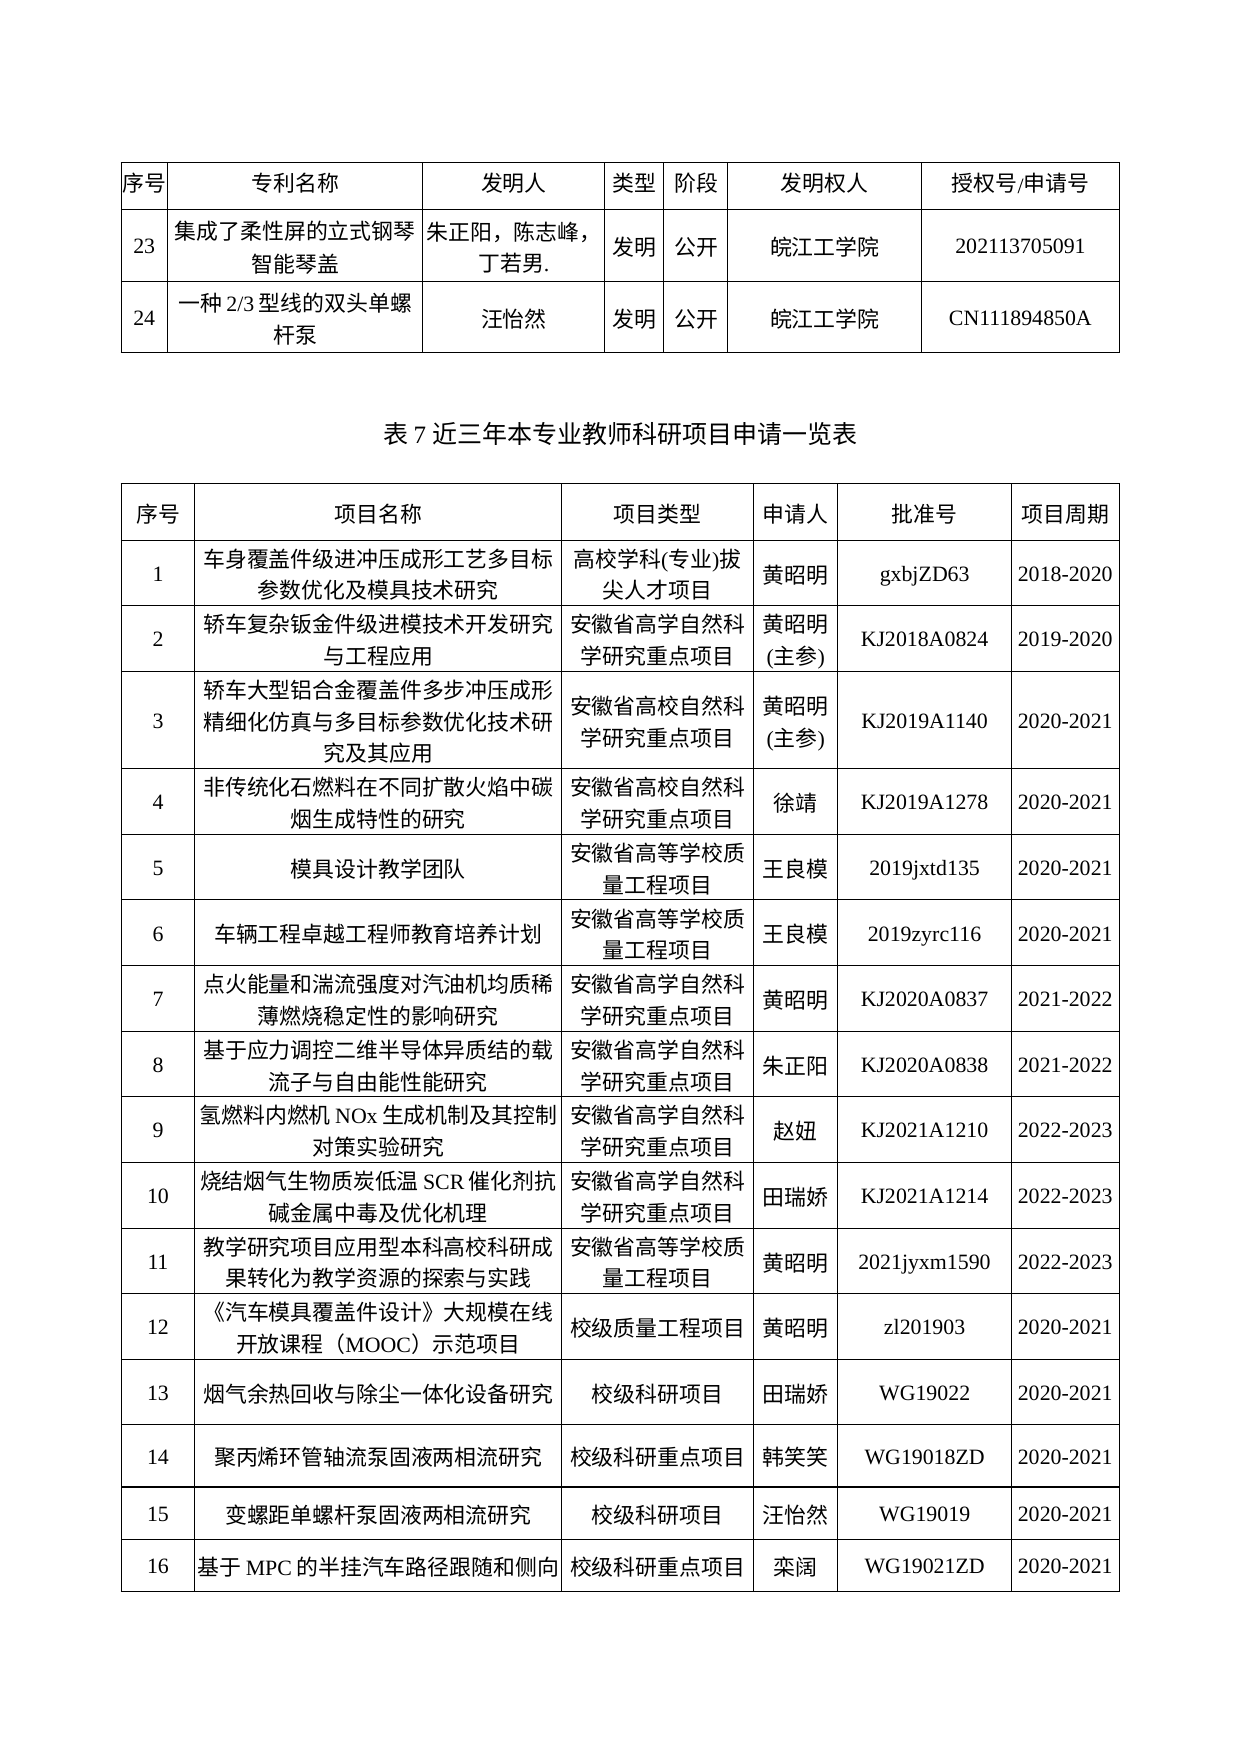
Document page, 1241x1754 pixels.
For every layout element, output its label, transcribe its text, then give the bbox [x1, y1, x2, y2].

table_cell WG19019 [838, 1488, 1011, 1539]
table_cell 安徽省高等学校质量工程项目 [562, 835, 753, 899]
table_cell 校级科研项目 [562, 1488, 753, 1539]
table_cell 黄昭明 [754, 1294, 837, 1359]
table_cell 皖江工学院 [728, 282, 921, 352]
table_cell 皖江工学院 [728, 210, 921, 281]
table_cell 非传统化石燃料在不同扩散火焰中碳烟生成特性的研究 [195, 769, 561, 834]
table_cell 公开 [664, 210, 727, 281]
table_cell zl201903 [838, 1294, 1011, 1359]
table_cell 田瑞娇 [754, 1163, 837, 1227]
table_header 阶段 [664, 163, 727, 209]
table_cell 2020-2021 [1012, 769, 1119, 834]
table_header 项目周期 [1012, 484, 1119, 539]
table_cell 12 [122, 1294, 194, 1359]
table_header 批准号 [838, 484, 1011, 539]
table_cell 2019-2020 [1012, 606, 1119, 671]
table_cell 2020-2021 [1012, 1488, 1119, 1539]
table_cell 聚丙烯环管轴流泵固液两相流研究 [195, 1425, 561, 1486]
table_cell 202113705091 [922, 210, 1119, 281]
table_cell 5 [122, 835, 194, 899]
table_cell 高校学科(专业)拔尖人才项目 [562, 541, 753, 605]
table_cell 10 [122, 1163, 194, 1227]
table_cell 王良模 [754, 835, 837, 899]
table_cell 6 [122, 900, 194, 965]
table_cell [195, 1540, 561, 1591]
table_cell WG19018ZD [838, 1425, 1011, 1486]
table_cell 安徽省高学自然科学研究重点项目 [562, 966, 753, 1031]
table_cell 2022-2023 [1012, 1097, 1119, 1162]
table_cell 3 [122, 672, 194, 768]
table_cell 教学研究项目应用型本科高校科研成果转化为教学资源的探索与实践 [195, 1229, 561, 1293]
table_header 项目类型 [562, 484, 753, 539]
table_cell 变螺距单螺杆泵固液两相流研究 [195, 1488, 561, 1539]
table_header 序号 [122, 484, 194, 539]
table_cell 4 [122, 769, 194, 834]
table_cell 黄昭明 [754, 1229, 837, 1293]
table_cell 公开 [664, 282, 727, 352]
table_cell 朱正阳 [754, 1032, 837, 1096]
table_cell 安徽省高校自然科学研究重点项目 [562, 672, 753, 768]
table_cell 汪怡然 [754, 1488, 837, 1539]
table_cell 轿车大型铝合金覆盖件多步冲压成形精细化仿真与多目标参数优化技术研究及其应用 [195, 672, 561, 768]
table_cell 栾阔 [754, 1540, 837, 1591]
table_cell WG19022 [838, 1360, 1011, 1424]
table_cell 《汽车模具覆盖件设计》大规模在线开放课程（MOOC）示范项目 [195, 1294, 561, 1359]
table_cell 汪怡然 [423, 282, 604, 352]
table_cell CN111894850A [922, 282, 1119, 352]
table_cell 2019zyrc116 [838, 900, 1011, 965]
table_header 发明人 [423, 163, 604, 209]
table_cell 2019jxtd135 [838, 835, 1011, 899]
table_cell 车身覆盖件级进冲压成形工艺多目标参数优化及模具技术研究 [195, 541, 561, 605]
table_cell 7 [122, 966, 194, 1031]
table_cell KJ2021A1210 [838, 1097, 1011, 1162]
table_cell 校级科研重点项目 [562, 1425, 753, 1486]
table_cell 2 [122, 606, 194, 671]
table_cell 2020-2021 [1012, 835, 1119, 899]
table_cell 24 [122, 282, 167, 352]
table_cell 一种2/3型线的双头单螺杆泵 [168, 282, 422, 352]
table_cell 韩笑笑 [754, 1425, 837, 1486]
table_cell KJ2020A0838 [838, 1032, 1011, 1096]
table_cell 黄昭明 (主参) [754, 606, 837, 671]
table_cell 安徽省高学自然科学研究重点项目 [562, 1097, 753, 1162]
table_cell 2021-2022 [1012, 1032, 1119, 1096]
table_cell KJ2019A1140 [838, 672, 1011, 768]
table_cell 1 [122, 541, 194, 605]
table_cell 安徽省高学自然科学研究重点项目 [562, 1163, 753, 1227]
table_cell 13 [122, 1360, 194, 1424]
table_cell 徐靖 [754, 769, 837, 834]
table_cell 9 [122, 1097, 194, 1162]
table_cell KJ2021A1214 [838, 1163, 1011, 1227]
text 表7 近三年本专业教师科研项目申请一览表 [187, 400, 1053, 465]
table_cell 黄昭明 [754, 966, 837, 1031]
table_cell KJ2020A0837 [838, 966, 1011, 1031]
table_header 发明权人 [728, 163, 921, 209]
table_cell 安徽省高校自然科学研究重点项目 [562, 769, 753, 834]
table_cell 发明 [605, 282, 663, 352]
table_cell 车辆工程卓越工程师教育培养计划 [195, 900, 561, 965]
table_cell 校级科研项目 [562, 1360, 753, 1424]
table_cell 发明 [605, 210, 663, 281]
table_cell 黄昭明 (主参) [754, 672, 837, 768]
table_cell 16 [122, 1540, 194, 1591]
table_cell 安徽省高等学校质量工程项目 [562, 900, 753, 965]
table_cell KJ2019A1278 [838, 769, 1011, 834]
table_cell 轿车复杂钣金件级进模技术开发研究与工程应用 [195, 606, 561, 671]
table_cell 2020-2021 [1012, 900, 1119, 965]
table_cell 2021-2022 [1012, 966, 1119, 1031]
table_header 类型 [605, 163, 663, 209]
table_cell 2022-2023 [1012, 1163, 1119, 1227]
table_cell 2020-2021 [1012, 1425, 1119, 1486]
table_cell 校级科研重点项目 [562, 1540, 753, 1591]
table_cell 11 [122, 1229, 194, 1293]
table_cell 黄昭明 [754, 541, 837, 605]
table_cell 王良模 [754, 900, 837, 965]
table_cell 朱正阳，陈志峰，丁若男. [423, 210, 604, 281]
table_header 项目名称 [195, 484, 561, 539]
table_cell 2021jyxm1590 [838, 1229, 1011, 1293]
table_cell 2022-2023 [1012, 1229, 1119, 1293]
table_cell 赵妞 [754, 1097, 837, 1162]
table_cell 2020-2021 [1012, 672, 1119, 768]
table_cell 2020-2021 [1012, 1540, 1119, 1591]
table_cell KJ2018A0824 [838, 606, 1011, 671]
table_cell gxbjZD63 [838, 541, 1011, 605]
table_header 序号 [122, 163, 167, 209]
table_cell 点火能量和湍流强度对汽油机均质稀薄燃烧稳定性的影响研究 [195, 966, 561, 1031]
table_cell WG19021ZD [838, 1540, 1011, 1591]
table_cell 校级质量工程项目 [562, 1294, 753, 1359]
table_cell 集成了柔性屏的立式钢琴智能琴盖 [168, 210, 422, 281]
table_header 专利名称 [168, 163, 422, 209]
table_cell 氢燃料内燃机NOx生成机制及其控制对策实验研究 [195, 1097, 561, 1162]
table_cell 15 [122, 1488, 194, 1539]
table_cell 23 [122, 210, 167, 281]
table_header 申请人 [754, 484, 837, 539]
table_cell 模具设计教学团队 [195, 835, 561, 899]
table_cell 基于应力调控二维半导体异质结的载流子与自由能性能研究 [195, 1032, 561, 1096]
table_cell 2020-2021 [1012, 1294, 1119, 1359]
table_cell 烧结烟气生物质炭低温SCR催化剂抗碱金属中毒及优化机理 [195, 1163, 561, 1227]
table_cell 安徽省高学自然科学研究重点项目 [562, 1032, 753, 1096]
table_cell 2018-2020 [1012, 541, 1119, 605]
table_cell 2020-2021 [1012, 1360, 1119, 1424]
table_header 授权号/申请号 [922, 163, 1119, 209]
table_cell 8 [122, 1032, 194, 1096]
table_cell 安徽省高学自然科学研究重点项目 [562, 606, 753, 671]
table_cell 14 [122, 1425, 194, 1486]
table_cell 安徽省高等学校质量工程项目 [562, 1229, 753, 1293]
table_cell 烟气余热回收与除尘一体化设备研究 [195, 1360, 561, 1424]
table_cell 田瑞娇 [754, 1360, 837, 1424]
